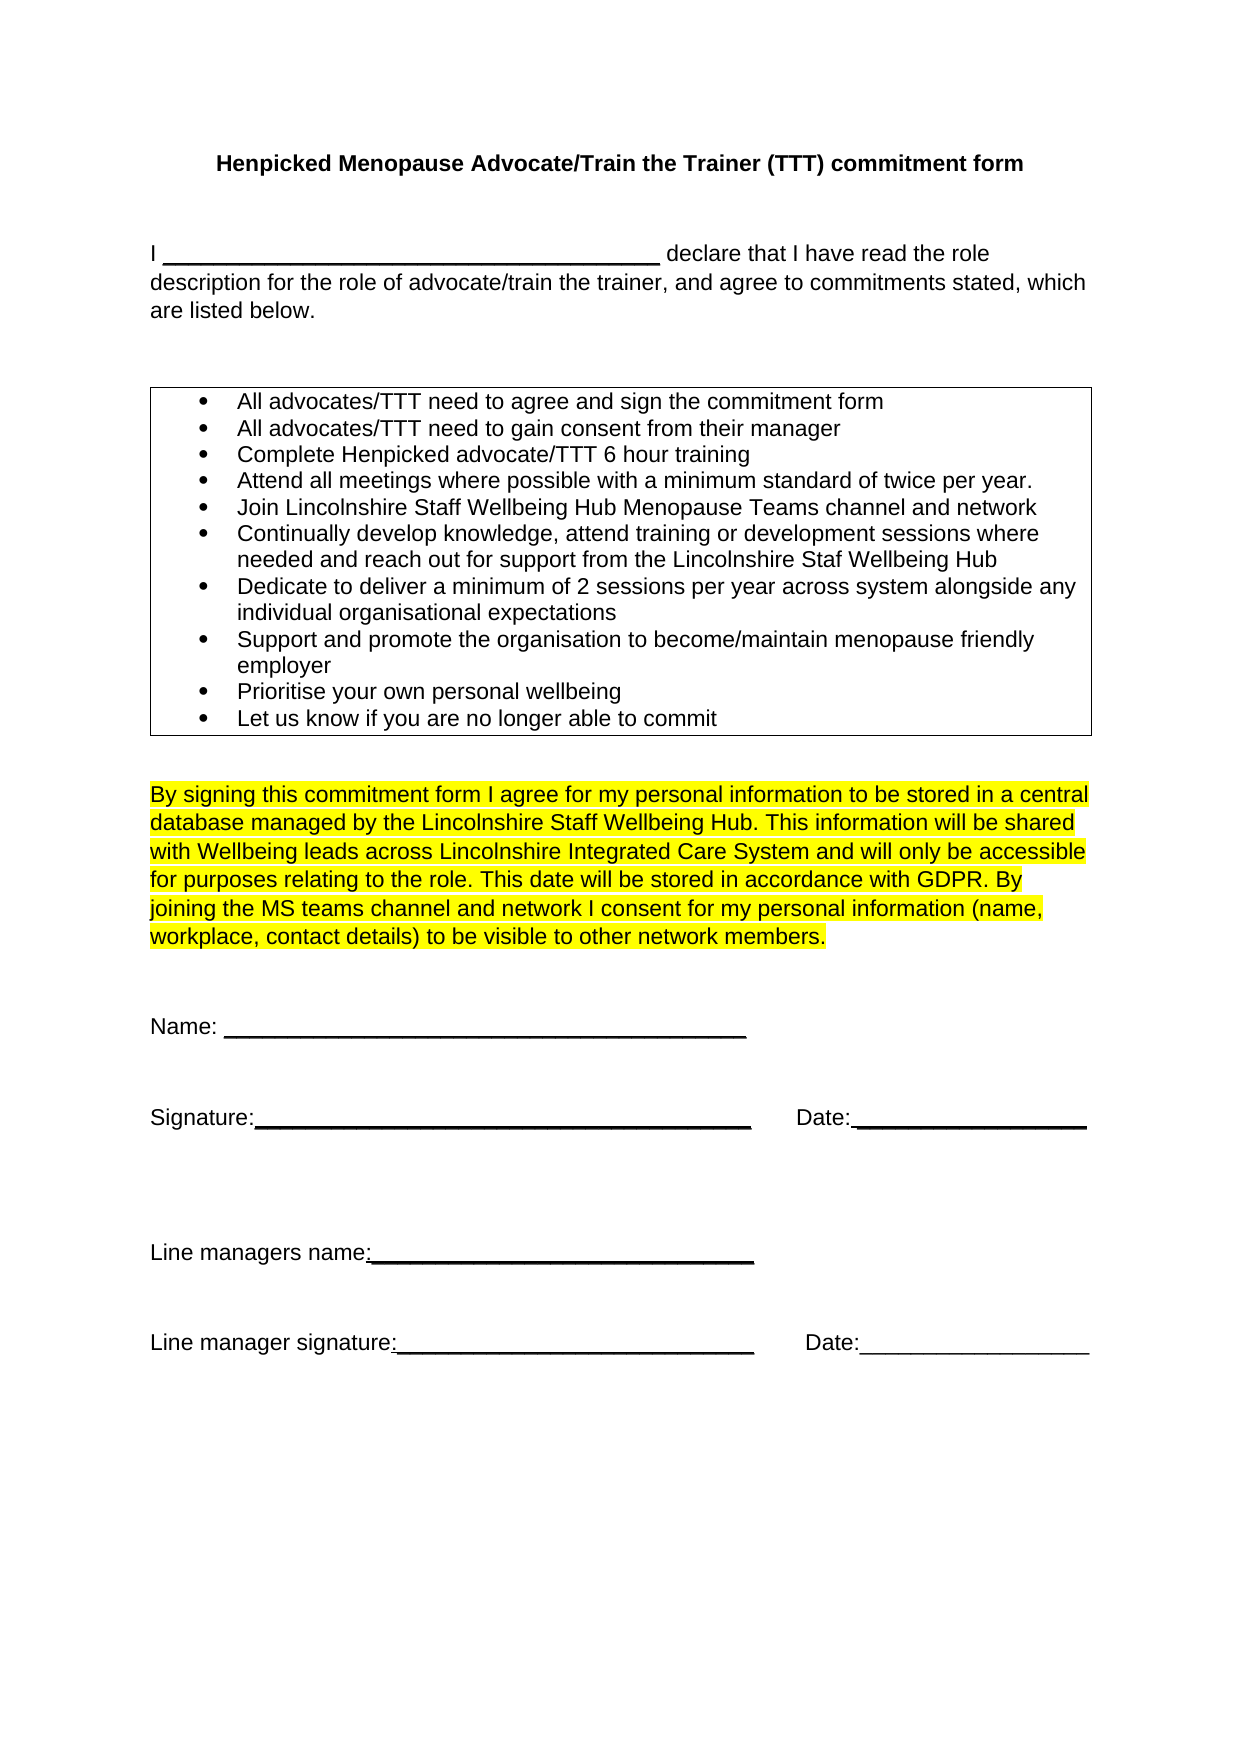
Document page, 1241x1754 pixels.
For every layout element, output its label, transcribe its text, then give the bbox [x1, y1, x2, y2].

text Line manager signature:____________________________ Date:__________________ [150, 1329, 1090, 1355]
text Name: _________________________________________ [150, 1013, 1090, 1039]
text Signature:_______________________________________ Date: __________________ [150, 1103, 1090, 1130]
text Line managers name:______________________________ [150, 1239, 1090, 1265]
text By signing this commitment form I agree for my personal information to be stored in a central database managed by the Lincolnshire Staff Wellbeing Hub. This information will be shared with Wellbeing leads across Lincolnshire Integrated Care System and will only be accessible for purposes relating to the role. This date will be stored in accordance with GDPR. By joining the MS teams channel and network I consent for my personal information (name, workplace, contact details) to be visible to other network members. [150, 781, 1090, 949]
table_header All advocates/TTT need to agree and sign the commitment form All advocates/TTT need to gain consent from their manager Complete Henpicked advocate/TTT 6 hour training Attend all meetings where possible with a minimum standard of twice per year. Join Lincolnshire Staff Wellbeing Hub Menopause Teams channel and network Continually develop knowledge, attend training or development sessions where needed and reach out for support from the Lincolnshire Staf Wellbeing Hub Dedicate to deliver a minimum of 2 sessions per year across system alongside any individual organisational expectations Support and promote the organisation to become/maintain menopause friendly employer Prioritise your own personal wellbeing Let us know if you are no longer able to commit [151, 388, 1091, 735]
text Henpicked Menopause Advocate/Train the Trainer (TTT) commitment form [150, 150, 1090, 176]
text I _______________________________________ declare that I have read the role description for the role of advocate/train the trainer, and agree to commitments stated, which are listed below. [150, 240, 1090, 323]
